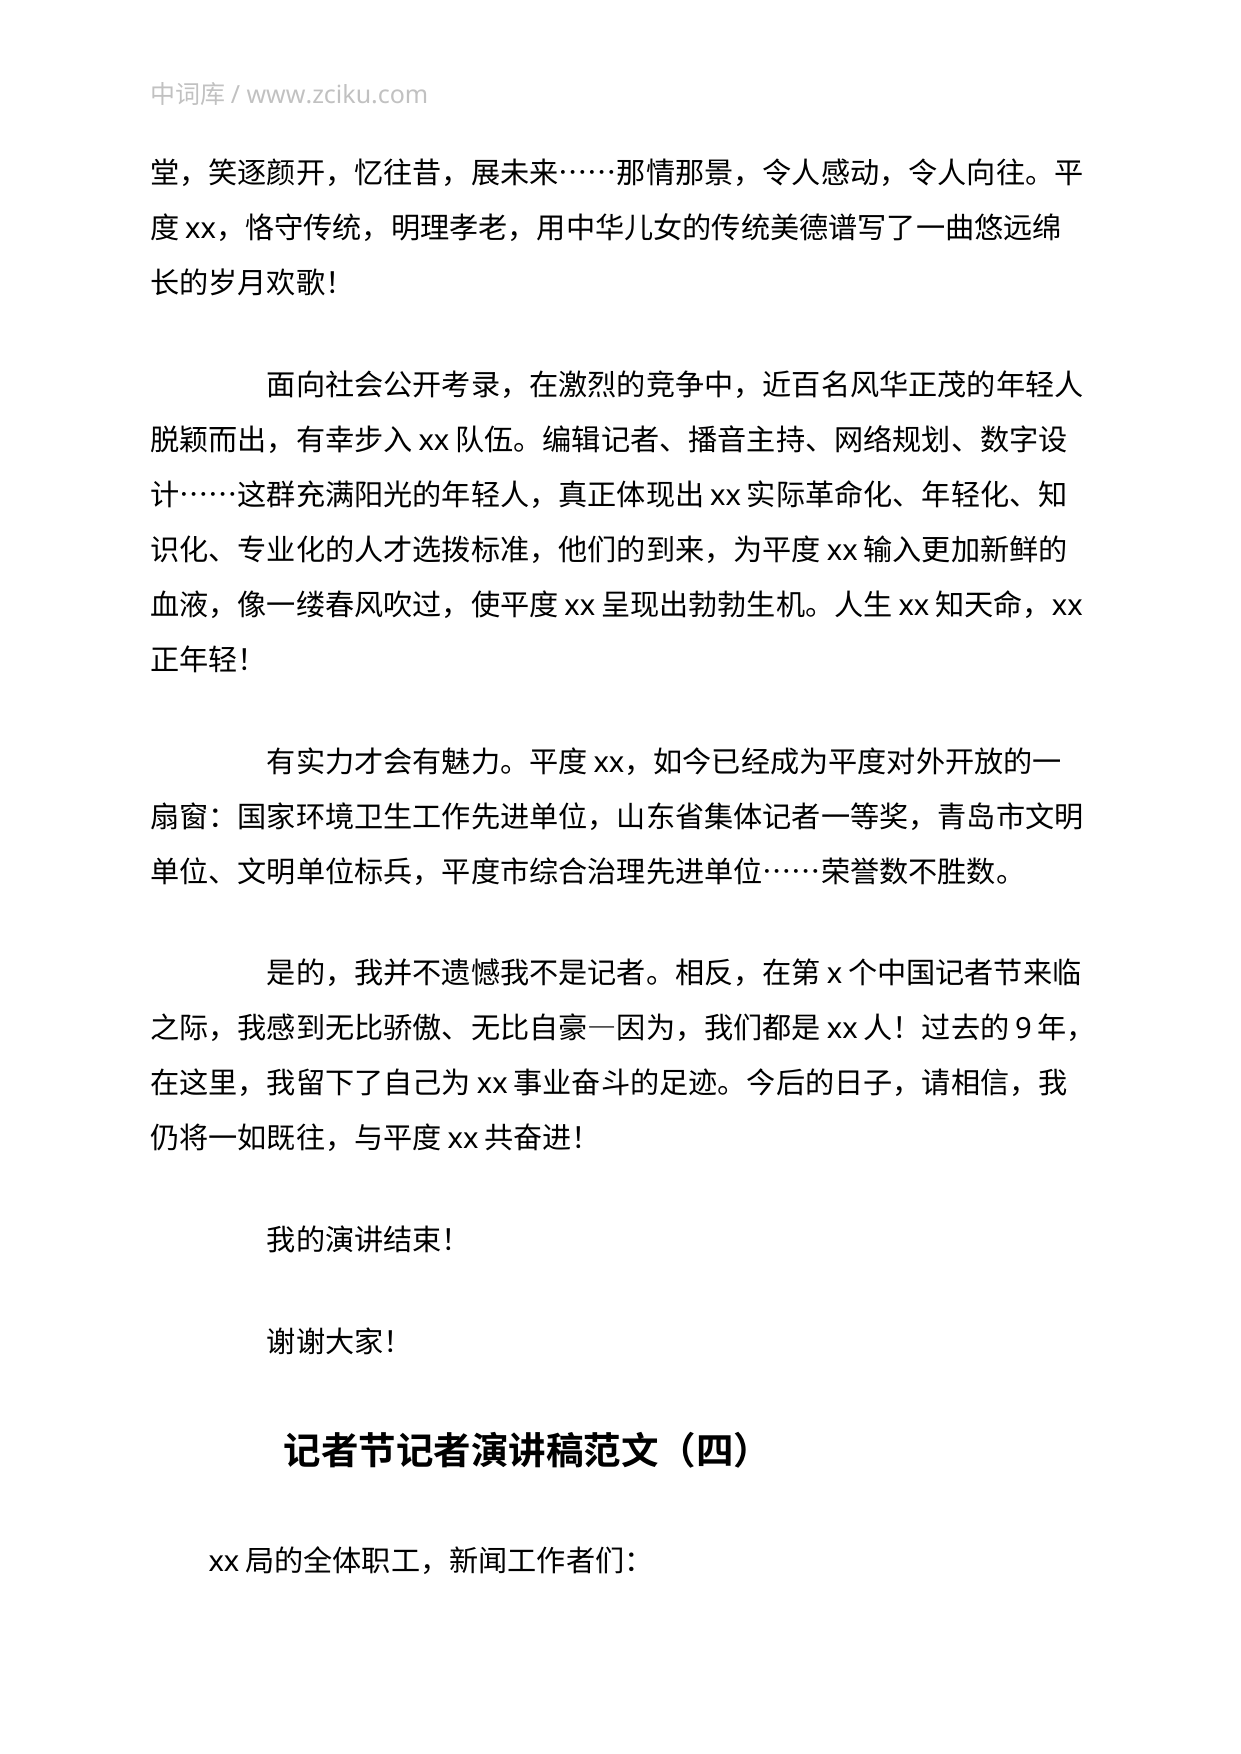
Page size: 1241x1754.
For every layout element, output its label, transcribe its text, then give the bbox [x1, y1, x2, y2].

text 谢谢大家！ [150, 1319, 1090, 1361]
text 记者节记者演讲稿范文（四） [150, 1421, 1090, 1475]
text 有实力才会有魅力。平度xx，如今已经成为平度对外开放的一扇窗：国家环境卫生工作先进单位，山东省集体记者一等奖，青岛市文明单位、文明单位标兵，平度市综合治理先进单位……荣誉数不胜数。 [150, 738, 1090, 891]
text 我的演讲结束！ [150, 1217, 1090, 1259]
text 面向社会公开考录，在激烈的竞争中，近百名风华正茂的年轻人脱颖而出，有幸步入xx队伍。编辑记者、播音主持、网络规划、数字设计……这群充满阳光的年轻人，真正体现出xx实际革命化、年轻化、知识化、专业化的人才选拨标准，他们的到来，为平度xx输入更加新鲜的血液，像一缕春风吹过，使平度xx呈现出勃勃生机。人生xx知天命，xx正年轻！ [150, 362, 1090, 679]
text 是的，我并不遗憾我不是记者。相反，在第x个中国记者节来临之际，我感到无比骄傲、无比自豪—因为，我们都是xx人！过去的9年，在这里，我留下了自己为xx事业奋斗的足迹。今后的日子，请相信，我仍将一如既往，与平度xx共奋进！ [150, 950, 1090, 1157]
text xx局的全体职工，新闻工作者们： [150, 1538, 1090, 1580]
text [150, 150, 1090, 302]
